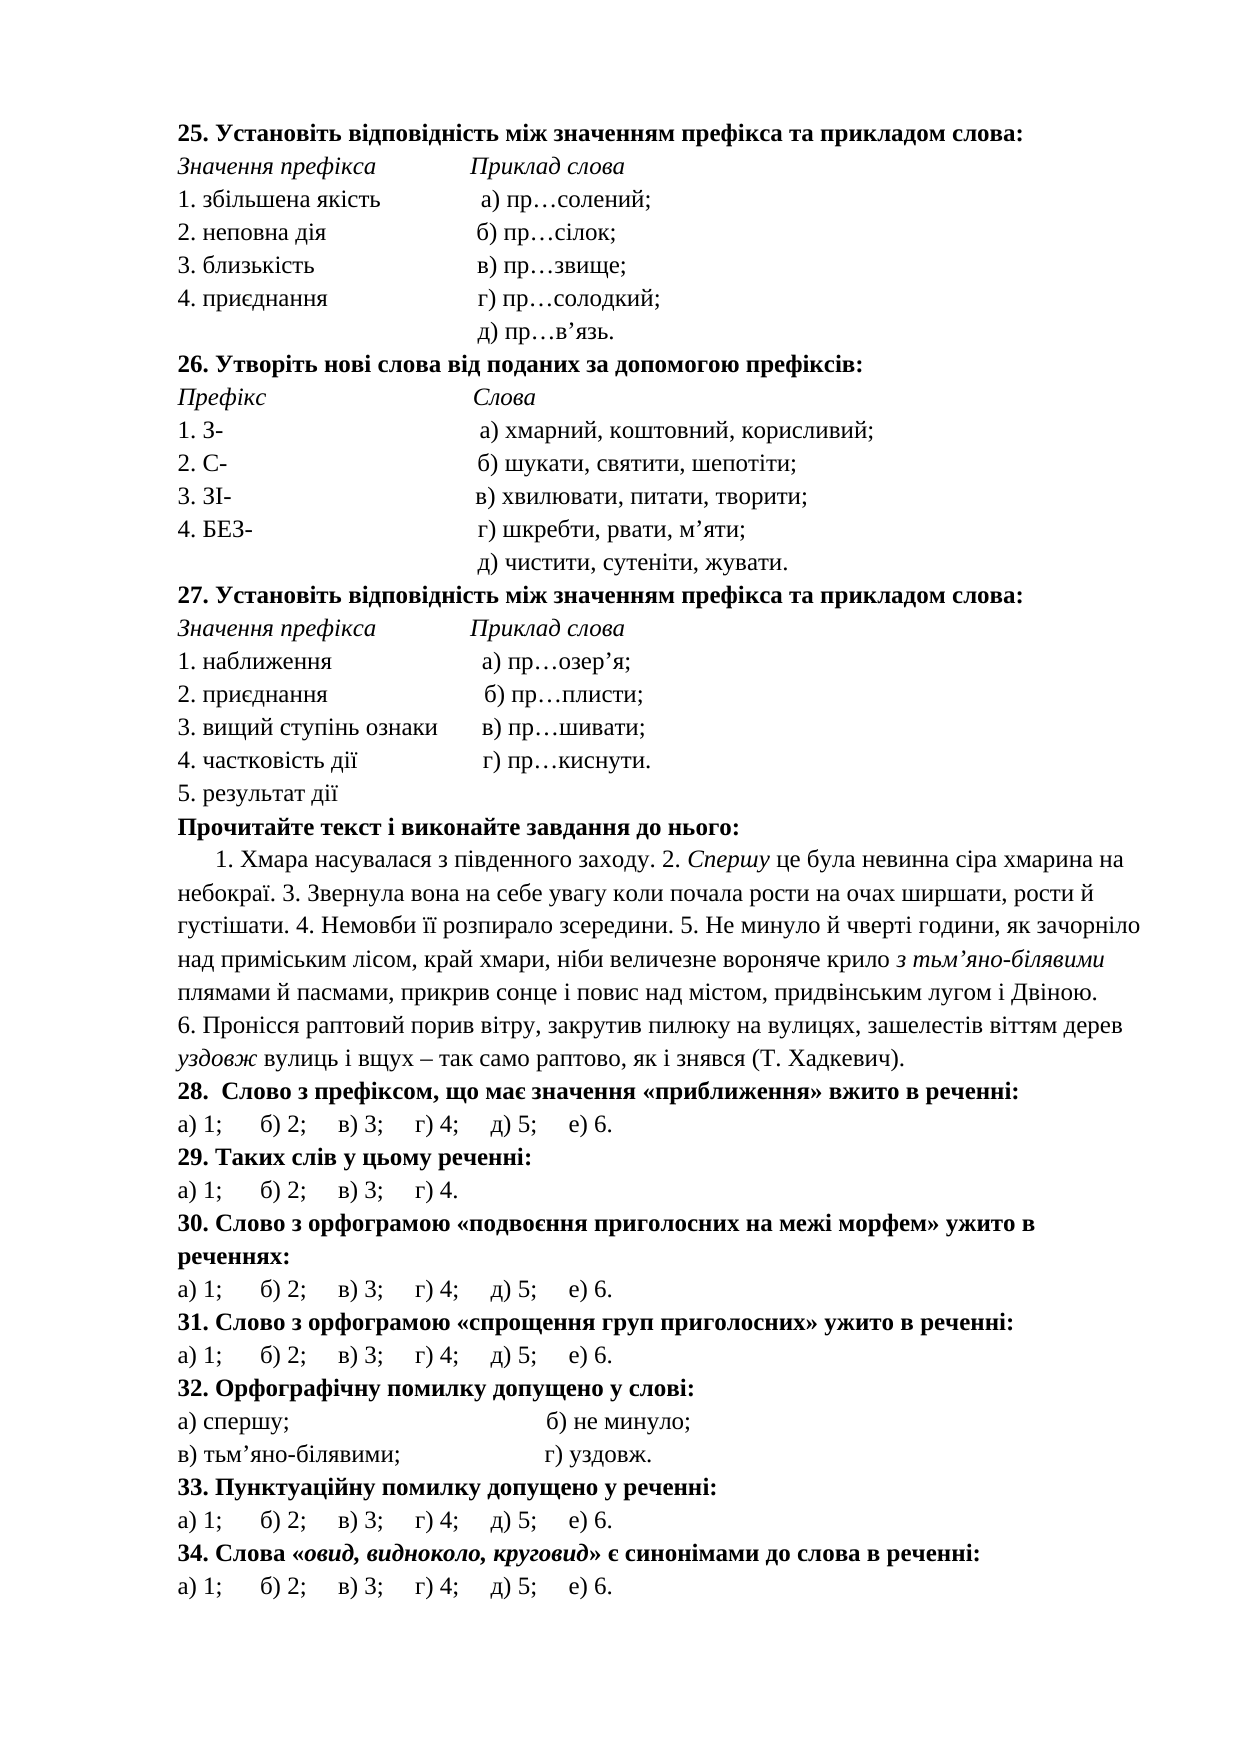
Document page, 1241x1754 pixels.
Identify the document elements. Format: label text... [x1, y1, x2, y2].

text 4. частковість дії г) пр…киснути. [177, 746, 1152, 774]
text 1. наближення а) пр…озер’я; [177, 646, 1152, 675]
text 28. Слово з префіксом, що має значення «приближення» вжито в реченні: [177, 1076, 1152, 1104]
text а) 1; б) 2; в) 3; г) 4; д) 5; е) 6. [177, 1571, 1152, 1600]
text 4. приєднання г) пр…солодкий; [177, 283, 1152, 312]
text 25. Установіть відповідність між значенням префікса та прикладом слова: [177, 118, 1152, 147]
text 30. Слово з орфограмою «подвоєння приголосних на межі морфем» ужито в реченнях: [177, 1208, 1152, 1269]
text плямами й пасмами, прикрив сонце і повис над містом, придвінським лугом і Двіною. [177, 977, 1152, 1005]
text 1. З- а) хмарний, коштовний, корисливий; [177, 415, 1152, 444]
text а) спершу; б) не минуло; [177, 1406, 1152, 1435]
text 29. Таких слів у цьому реченні: [177, 1142, 1152, 1171]
text 6. Пронісся раптовий порив вітру, закрутив пилюку на вулицях, зашелестів віттям дерев уздовж вулиць і вщух – так само раптово, як і знявся (Т. Хадкевич). [177, 1010, 1152, 1071]
text а) 1; б) 2; в) 3; г) 4; д) 5; е) 6. [177, 1505, 1152, 1534]
text 3. ЗІ- в) хвилювати, питати, творити; [177, 481, 1152, 510]
text д) чистити, сутеніти, жувати. [177, 547, 1152, 576]
text 3. вищий ступінь ознаки в) пр…шивати; [177, 712, 1152, 741]
text 27. Установіть відповідність між значенням префікса та прикладом слова: [177, 580, 1152, 609]
text 2. С- б) шукати, святити, шепотіти; [177, 448, 1152, 477]
text 31. Слово з орфограмою «спрощення груп приголосних» ужито в реченні: [177, 1307, 1152, 1336]
text Значення префікса Приклад слова [177, 151, 1152, 180]
text 2. неповна дія б) пр…сілок; [177, 217, 1152, 246]
text Значення префікса Приклад слова [177, 613, 1152, 642]
text 26. Утворіть нові слова від поданих за допомогою префіксів: [177, 349, 1152, 378]
text 5. результат дії [177, 778, 1152, 807]
text 33. Пунктуаційну помилку допущено у реченні: [177, 1472, 1152, 1501]
text 4. БЕЗ- г) шкребти, рвати, м’яти; [177, 514, 1152, 543]
text а) 1; б) 2; в) 3; г) 4; д) 5; е) 6. [177, 1274, 1152, 1303]
text а) 1; б) 2; в) 3; г) 4; д) 5; е) 6. [177, 1340, 1152, 1369]
text а) 1; б) 2; в) 3; г) 4; д) 5; е) 6. [177, 1109, 1152, 1137]
text 1. збільшена якість а) пр…солений; [177, 184, 1152, 213]
text а) 1; б) 2; в) 3; г) 4. [177, 1175, 1152, 1203]
text 3. близькість в) пр…звище; [177, 250, 1152, 279]
text 2. приєднання б) пр…плисти; [177, 679, 1152, 708]
text 32. Орфографічну помилку допущено у слові: [177, 1373, 1152, 1402]
text Прочитайте текст і виконайте завдання до нього: [177, 812, 1152, 840]
text д) пр…в’язь. [177, 316, 1152, 345]
text 34. Слова «овид, видноколо, круговид» є синонімами до слова в реченні: [177, 1538, 1152, 1567]
text 1. Хмара насувалася з південного заходу. 2. Спершу це була невинна сіра хмарина на небокраї. 3. Звернула вона на себе увагу коли почала рости на очах ширшати, рости й густішати. 4. Немовби її розпирало зсередини. 5. Не минуло й чверті години, як зачорніло над приміським лісом, край хмари, ніби величезне вороняче крило з тьм’яно-білявими [177, 844, 1152, 972]
text в) тьм’яно-білявими; г) уздовж. [177, 1439, 1152, 1468]
text Префікс Слова [177, 382, 1152, 411]
